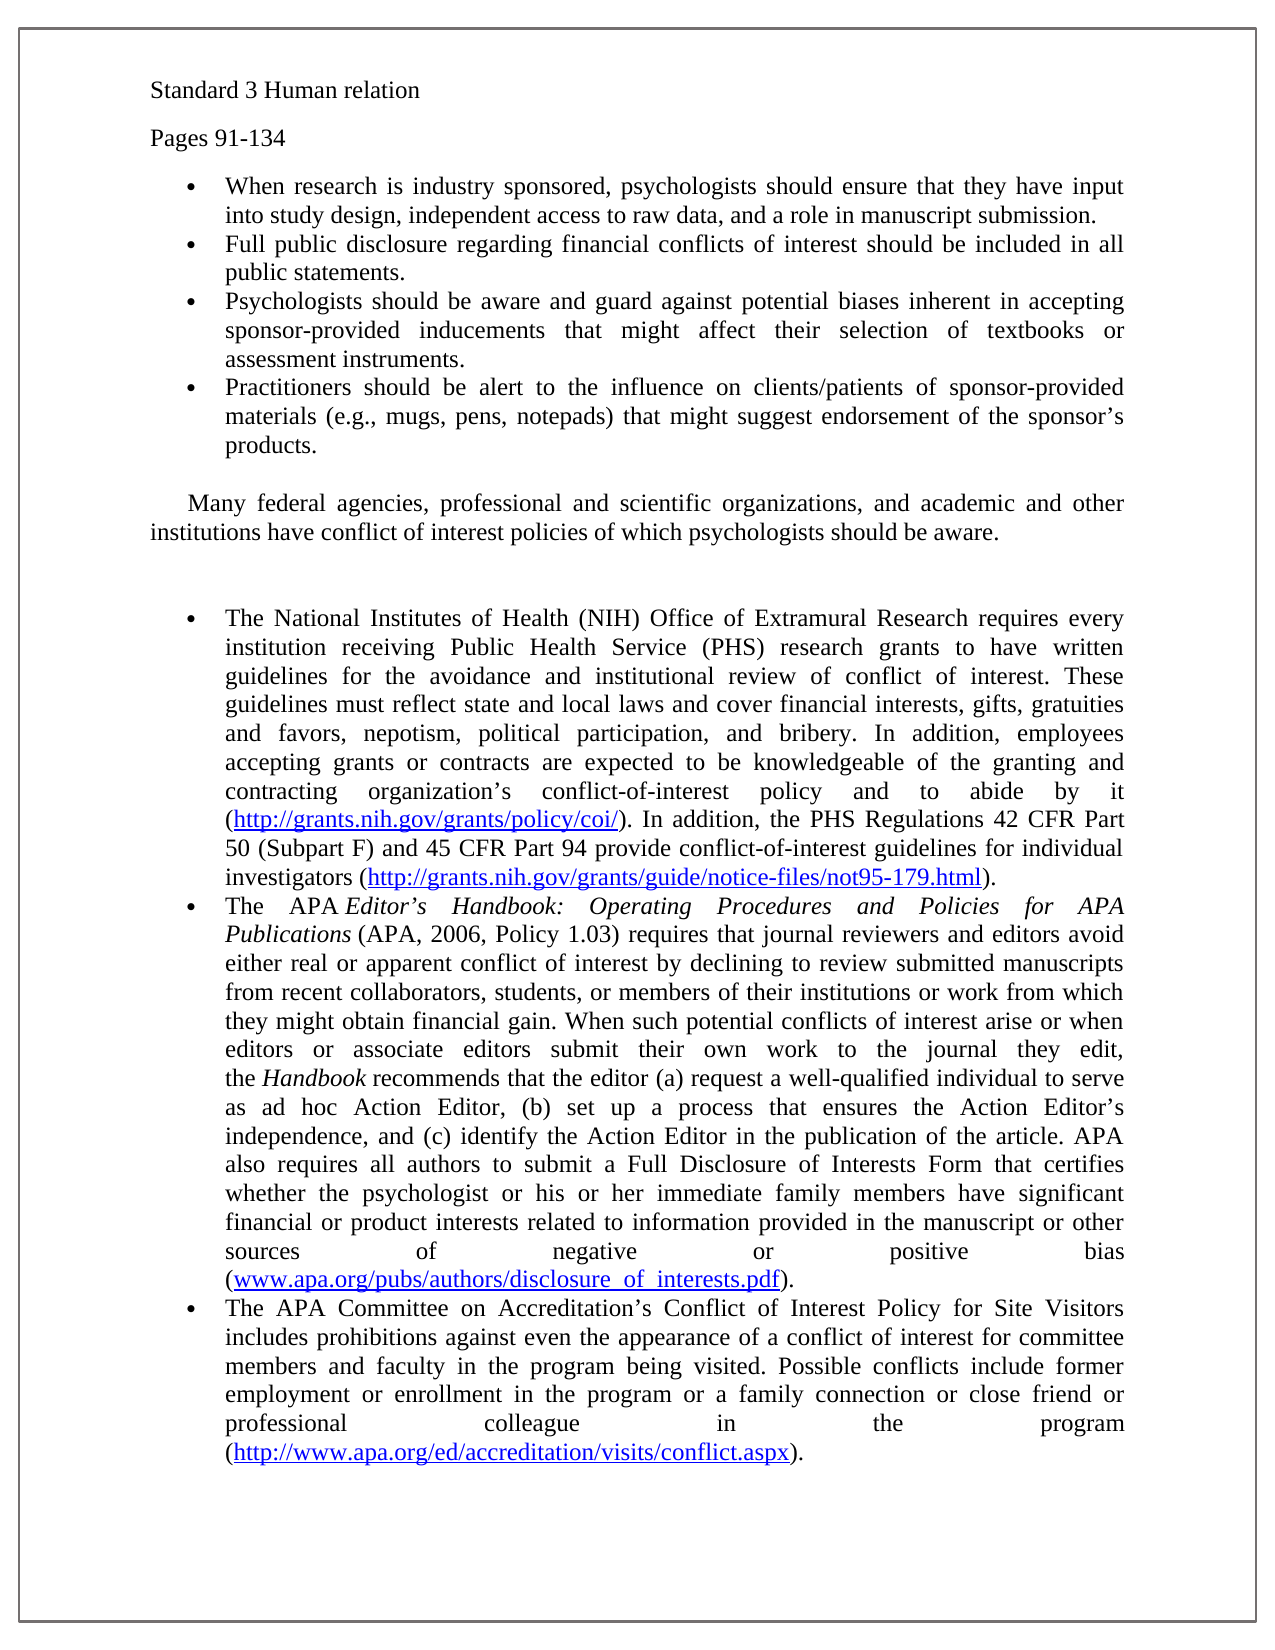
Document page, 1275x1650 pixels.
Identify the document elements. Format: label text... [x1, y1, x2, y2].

list The APA Editor’s Handbook: Operating Procedures and Policies for APA Publications (APA, 2006, Policy 1.03) requires that journal reviewers and editors avoid either real or apparent conflict of interest by declining to review submitted manuscripts from recent collaborators, students, or members of their institutions or work from which they might obtain financial gain. When such potential conflicts of interest arise or when editors or associate editors submit their own work to the journal they edit, the Handbook recommends that the editor (a) request a well-qualified individual to serve as ad hoc Action Editor, (b) set up a process that ensures the Action Editor’s independence, and (c) identify the Action Editor in the publication of the article. APA also requires all authors to submit a Full Disclosure of Interests Form that certifies whether the psychologist or his or her immediate family members have significant financial or product interests related to information provided in the manuscript or other sources of negative or positive bias (www.apa.org/pubs/authors/disclosure_of_interests.pdf). [187, 891, 1125, 1293]
list Full public disclosure regarding financial conflicts of interest should be included in all public statements. [187, 229, 1125, 286]
text Many federal agencies, professional and scientific organizations, and academic and other institutions have conflict of interest policies of which psychologists should be aware. [150, 488, 1125, 545]
list When research is industry sponsored, psychologists should ensure that they have input into study design, independent access to raw data, and a role in manuscript submission. [187, 171, 1125, 229]
list Psychologists should be aware and guard against potential biases inherent in accepting sponsor-provided inducements that might affect their selection of textbooks or assessment instruments. [187, 286, 1125, 372]
list Practitioners should be alert to the influence on clients/patients of sponsor-provided materials (e.g., mugs, pens, notepads) that might suggest endorsement of the sponsor’s products. [187, 372, 1125, 459]
list The APA Committee on Accreditation’s Conflict of Interest Policy for Site Visitors includes prohibitions against even the appearance of a conflict of interest for committee members and faculty in the program being visited. Possible conflicts include former employment or enrollment in the program or a family connection or close friend or professional colleague in the program (http://www.apa.org/ed/accreditation/visits/conflict.aspx). [187, 1293, 1125, 1466]
list The National Institutes of Health (NIH) Office of Extramural Research requires every institution receiving Public Health Service (PHS) research grants to have written guidelines for the avoidance and institutional review of conflict of interest. These guidelines must reflect state and local laws and cover financial interests, gifts, gratuities and favors, nepotism, political participation, and bribery. In addition, employees accepting grants or contracts are expected to be knowledgeable of the granting and contracting organization’s conflict-of-interest policy and to abide by it (http://grants.nih.gov/grants/policy/coi/). In addition, the PHS Regulations 42 CFR Part 50 (Subpart F) and 45 CFR Part 94 provide conflict-of-interest guidelines for individual investigators (http://grants.nih.gov/grants/guide/notice-files/not95-179.html). [187, 603, 1125, 891]
